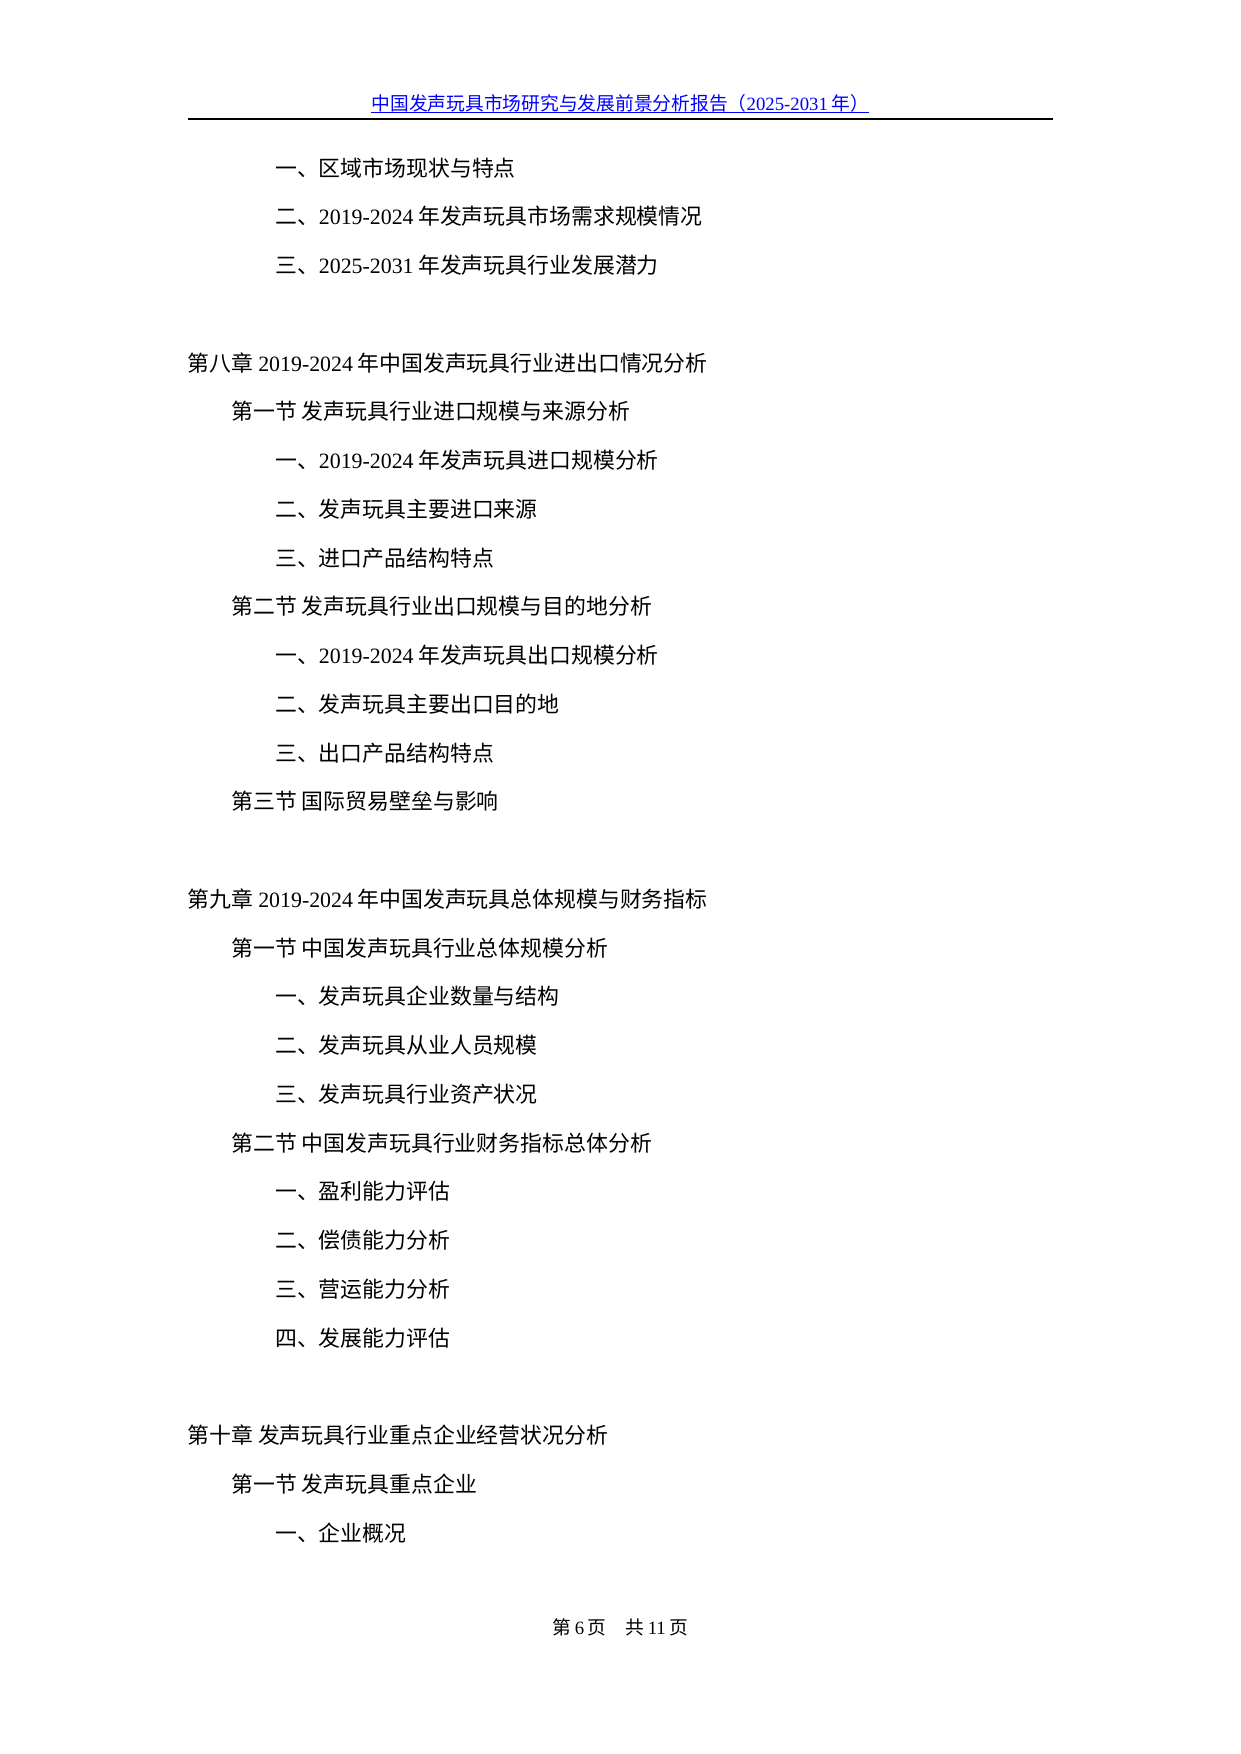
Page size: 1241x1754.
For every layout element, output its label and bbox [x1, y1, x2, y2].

text [187, 150, 1053, 1548]
